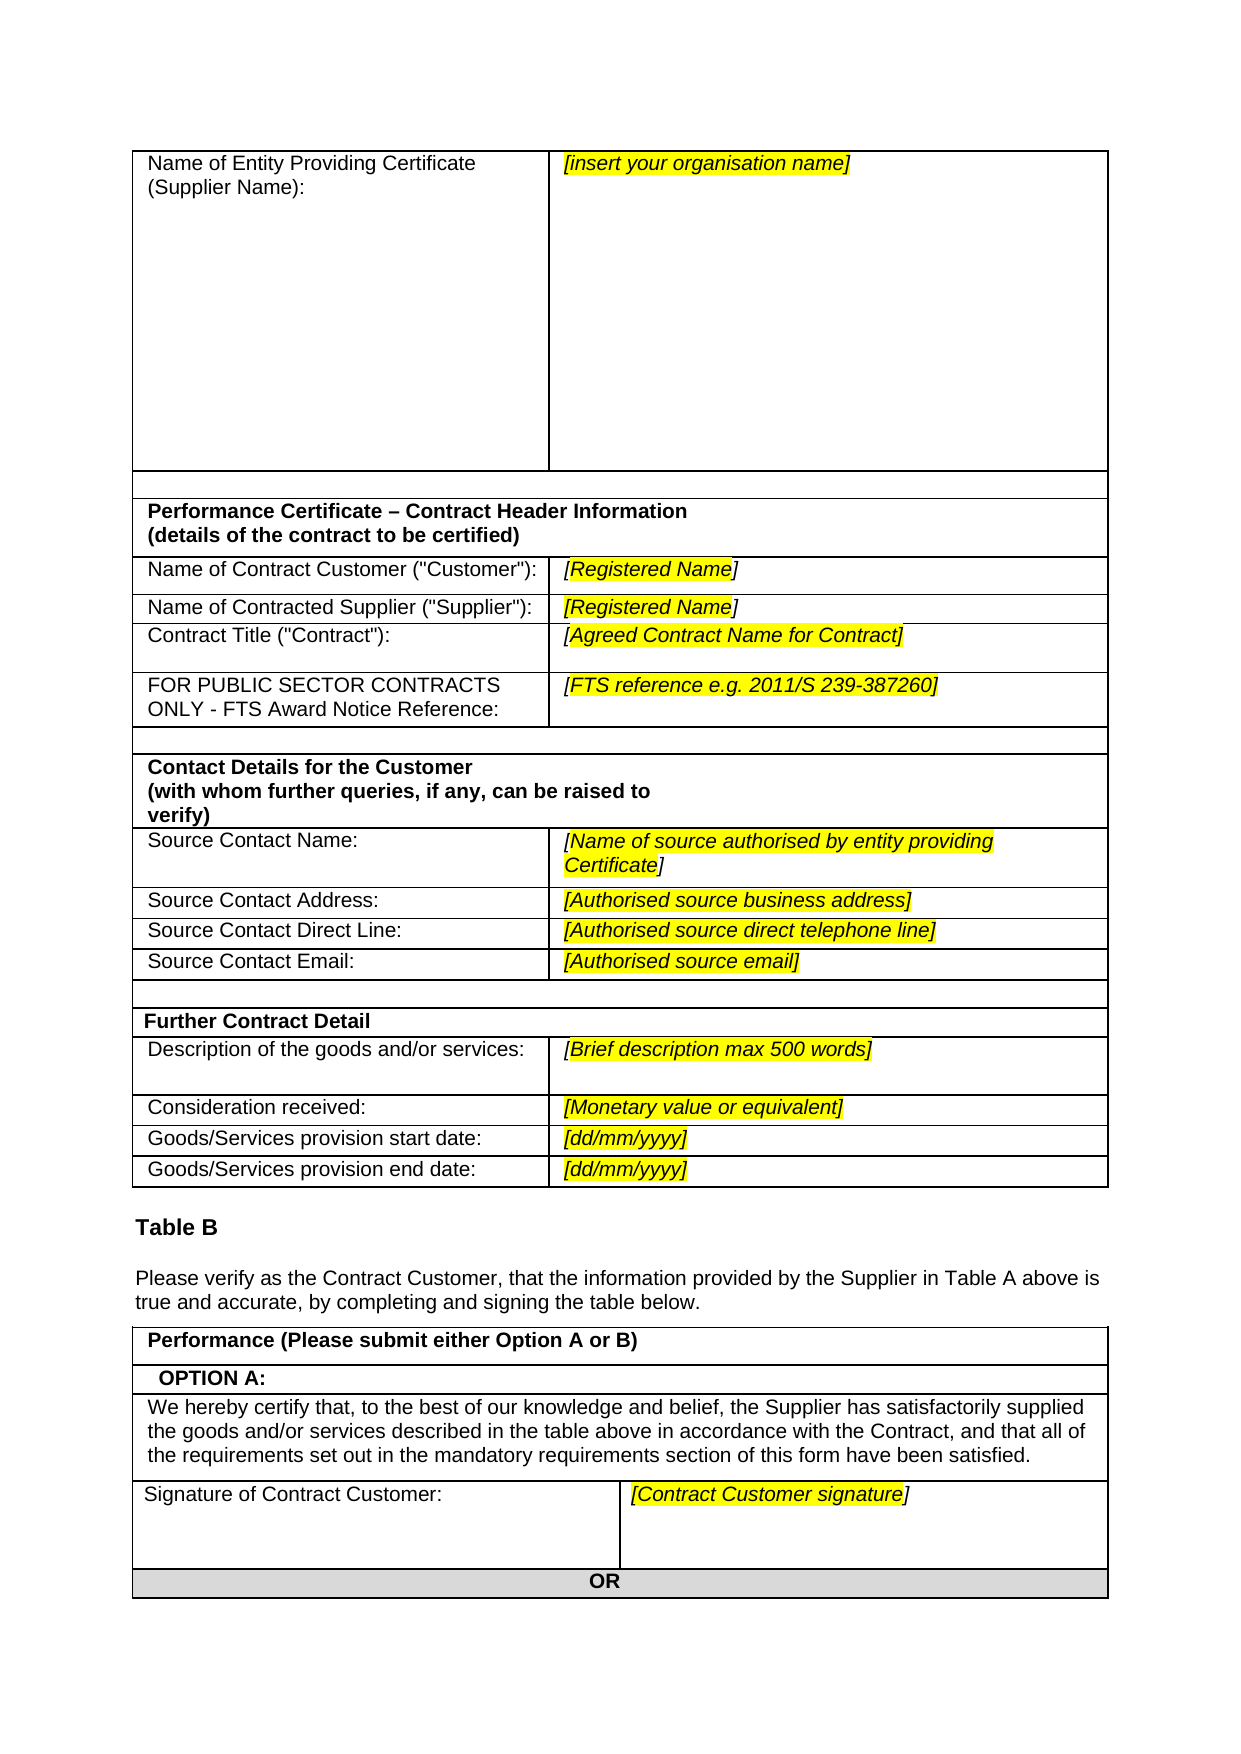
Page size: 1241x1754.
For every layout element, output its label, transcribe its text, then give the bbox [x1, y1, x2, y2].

text Please verify as the Contract Customer, that the information provided by the Supplier in Table A above is true and accurate, by completing and signing the table below. [135, 1266, 1110, 1314]
table_cell OPTION A: [133, 1366, 1107, 1393]
table_cell FOR PUBLIC SECTOR CONTRACTS ONLY - FTS Award Notice Reference: [133, 673, 548, 726]
table_cell [dd/mm/yyyy] [550, 1126, 1107, 1155]
table_cell Further Contract Detail [133, 1009, 1107, 1036]
table_cell Source Contact Email: [133, 950, 548, 979]
table_cell [133, 472, 1107, 497]
table_cell Contact Details for the Customer (with whom further queries, if any, can be raised to verify) [133, 755, 1107, 827]
table_header Performance (Please submit either Option A or B) [133, 1328, 1107, 1364]
table_cell Consideration received: [133, 1096, 548, 1124]
table_cell Goods/Services provision end date: [133, 1157, 548, 1186]
table_cell [Authorised source email] [550, 950, 1107, 979]
table_header [insert your organisation name] [550, 152, 1107, 470]
table_cell Signature of Contract Customer: [133, 1482, 619, 1568]
table_cell [Contract Customer signature] [621, 1482, 1107, 1568]
table_cell [Name of source authorised by entity providing Certificate] [550, 829, 1107, 887]
table_cell [Registered Name] [550, 558, 1107, 593]
table_cell [133, 981, 1107, 1007]
table_cell [Brief description max 500 words] [550, 1038, 1107, 1094]
table_cell [Authorised source direct telephone line] [550, 919, 1107, 948]
table_cell [Registered Name] [550, 595, 1107, 622]
text Table B [135, 1214, 1110, 1241]
table_cell OR [133, 1570, 1107, 1597]
table_cell Performance Certificate – Contract Header Information (details of the contract to be certified) [133, 499, 1107, 556]
table_cell Name of Contracted Supplier ("Supplier"): [133, 595, 548, 622]
table_cell Source Contact Direct Line: [133, 919, 548, 948]
table_header Name of Entity Providing Certificate (Supplier Name): [133, 152, 548, 470]
table_cell [dd/mm/yyyy] [550, 1157, 1107, 1186]
table_cell Source Contact Address: [133, 888, 548, 917]
table_cell [Agreed Contract Name for Contract] [550, 624, 1107, 672]
table_cell [Monetary value or equivalent] [550, 1096, 1107, 1124]
table_cell [FTS reference e.g. 2011/S 239-387260] [550, 673, 1107, 726]
table_cell Contract Title ("Contract"): [133, 624, 548, 672]
table_cell [133, 728, 1107, 753]
table_cell Source Contact Name: [133, 829, 548, 887]
table_cell We hereby certify that, to the best of our knowledge and belief, the Supplier has satisfactorily supplied the goods and/or services described in the table above in accordance with the Contract, and that all of the requirements set out in the mandatory requirements section of this form have been satisfied. [133, 1395, 1107, 1480]
table_cell Name of Contract Customer ("Customer"): [133, 558, 548, 593]
table_cell Goods/Services provision start date: [133, 1126, 548, 1155]
table_cell Description of the goods and/or services: [133, 1038, 548, 1094]
table_cell [Authorised source business address] [550, 888, 1107, 917]
